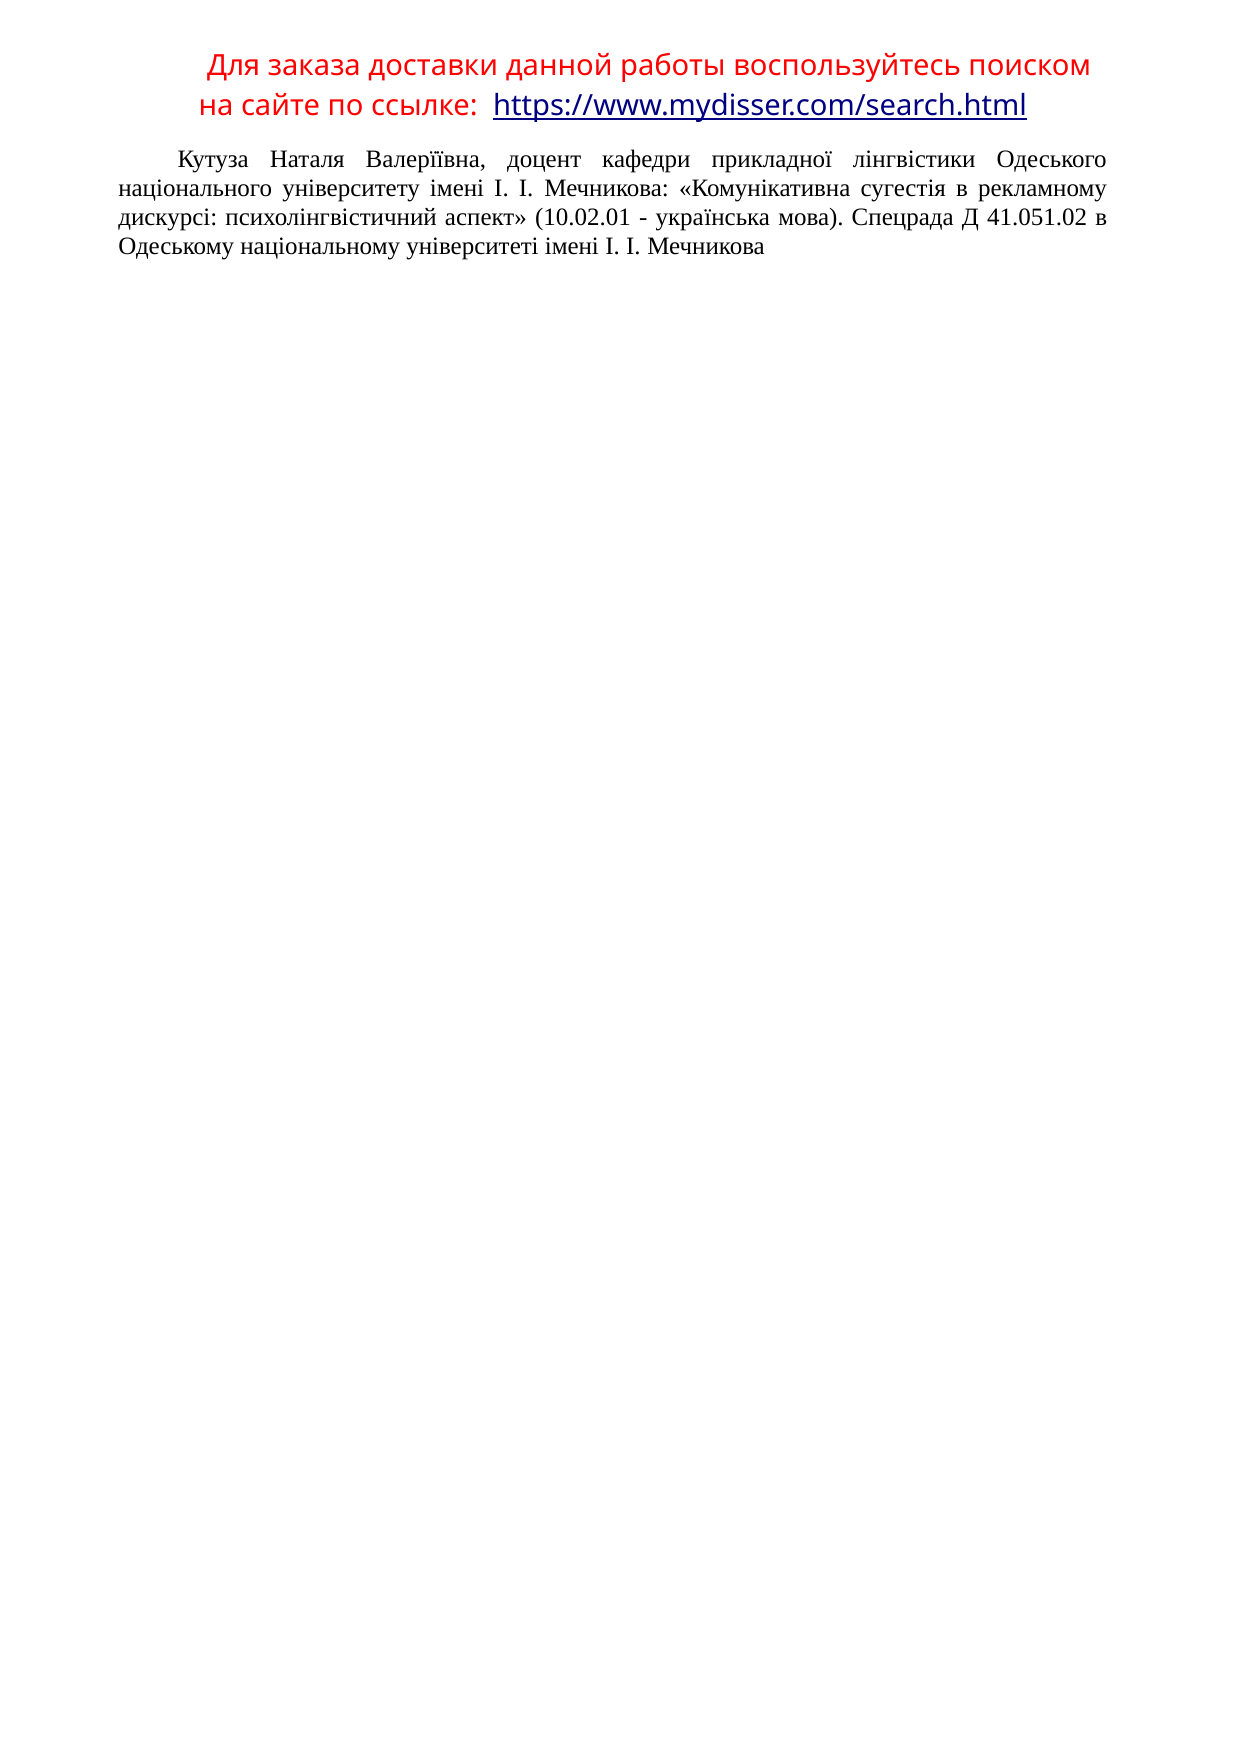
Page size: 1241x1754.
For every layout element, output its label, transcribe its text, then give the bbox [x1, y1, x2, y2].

text Кутуза Наталя Валерїївна, доцент кафедри прикладної лінгвістики Одеського національного університету імені І. І. Мечникова: «Комунікативна сугестія в рекламному дискурсі: психолінгвістичний аспект» (10.02.01 - українська мова). Спецрада Д 41.051.02 в Одеському національному університеті імені І. І. Мечникова [118, 144, 1107, 259]
